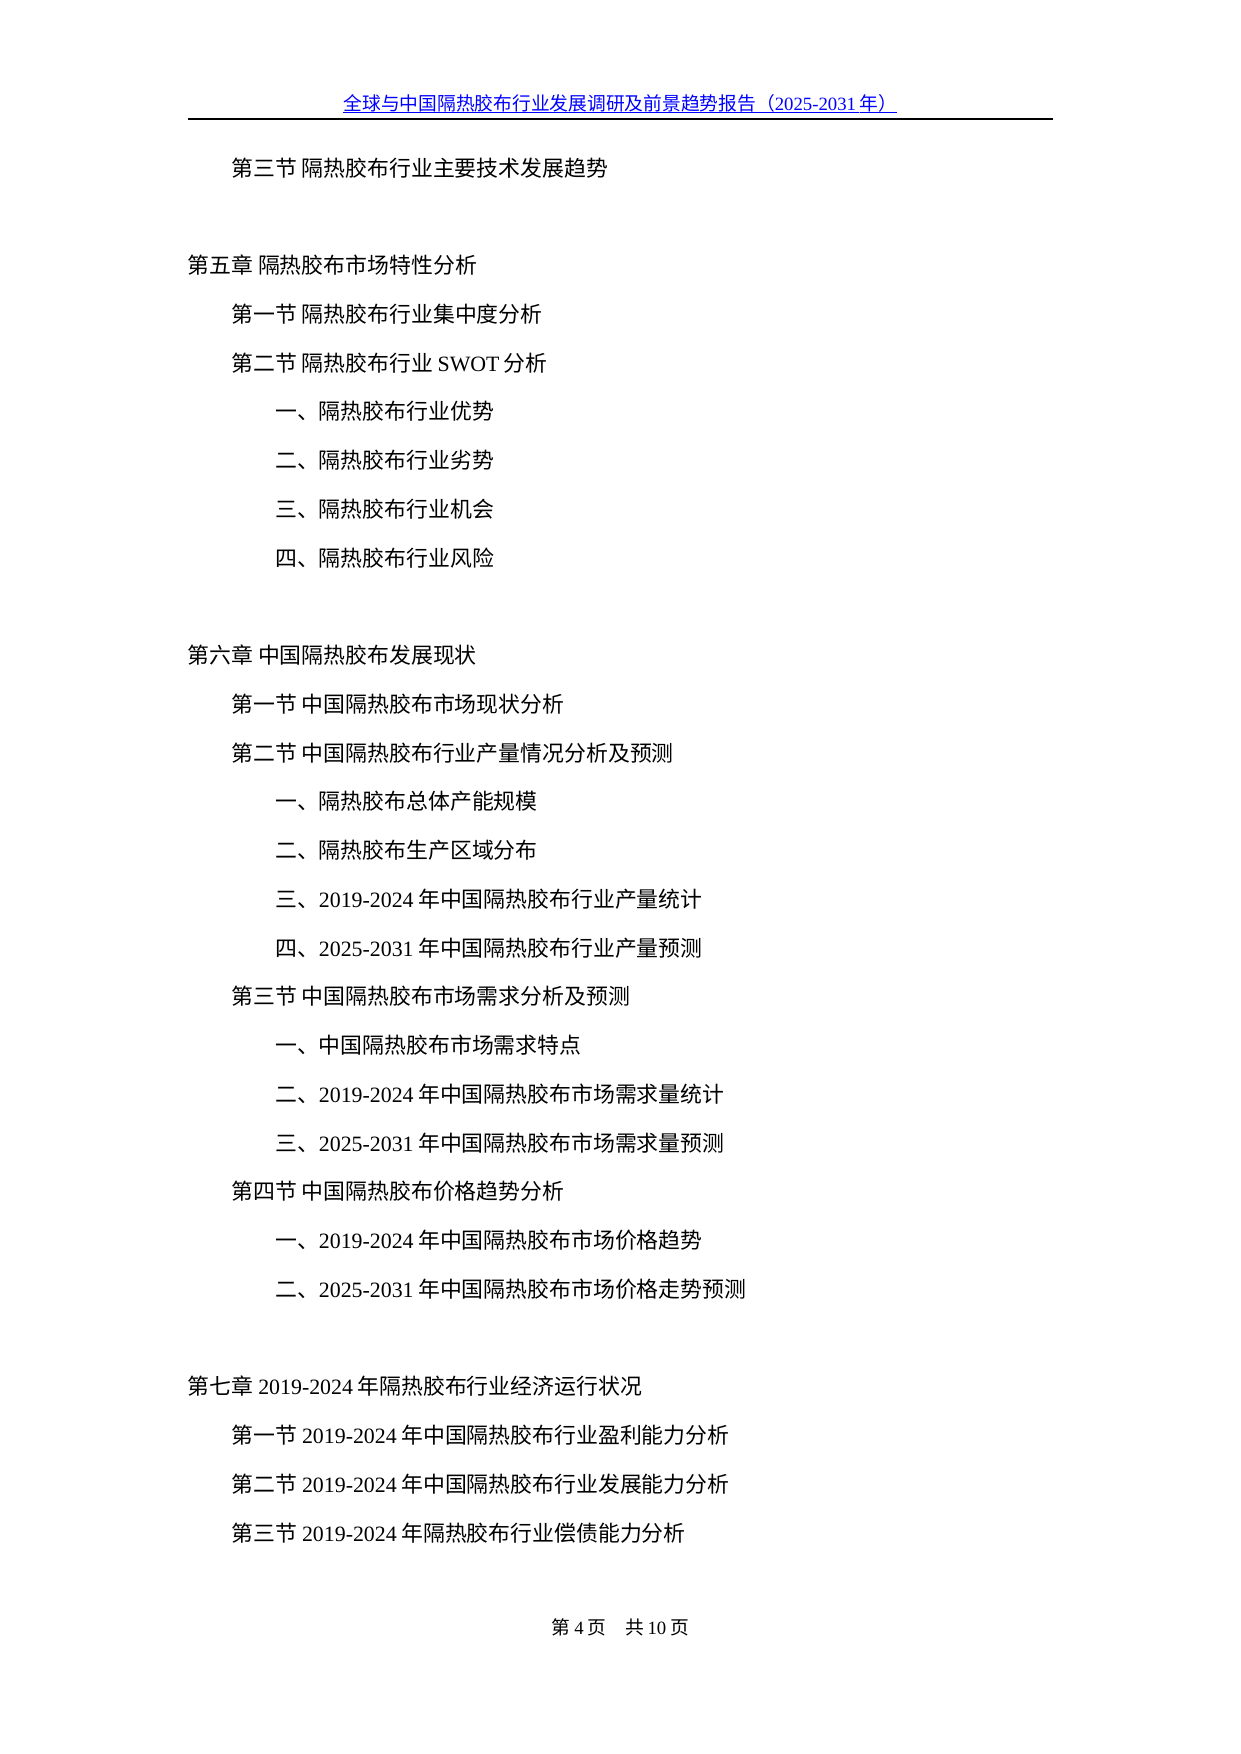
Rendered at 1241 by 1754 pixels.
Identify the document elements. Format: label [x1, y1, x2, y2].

text [187, 150, 1053, 1548]
